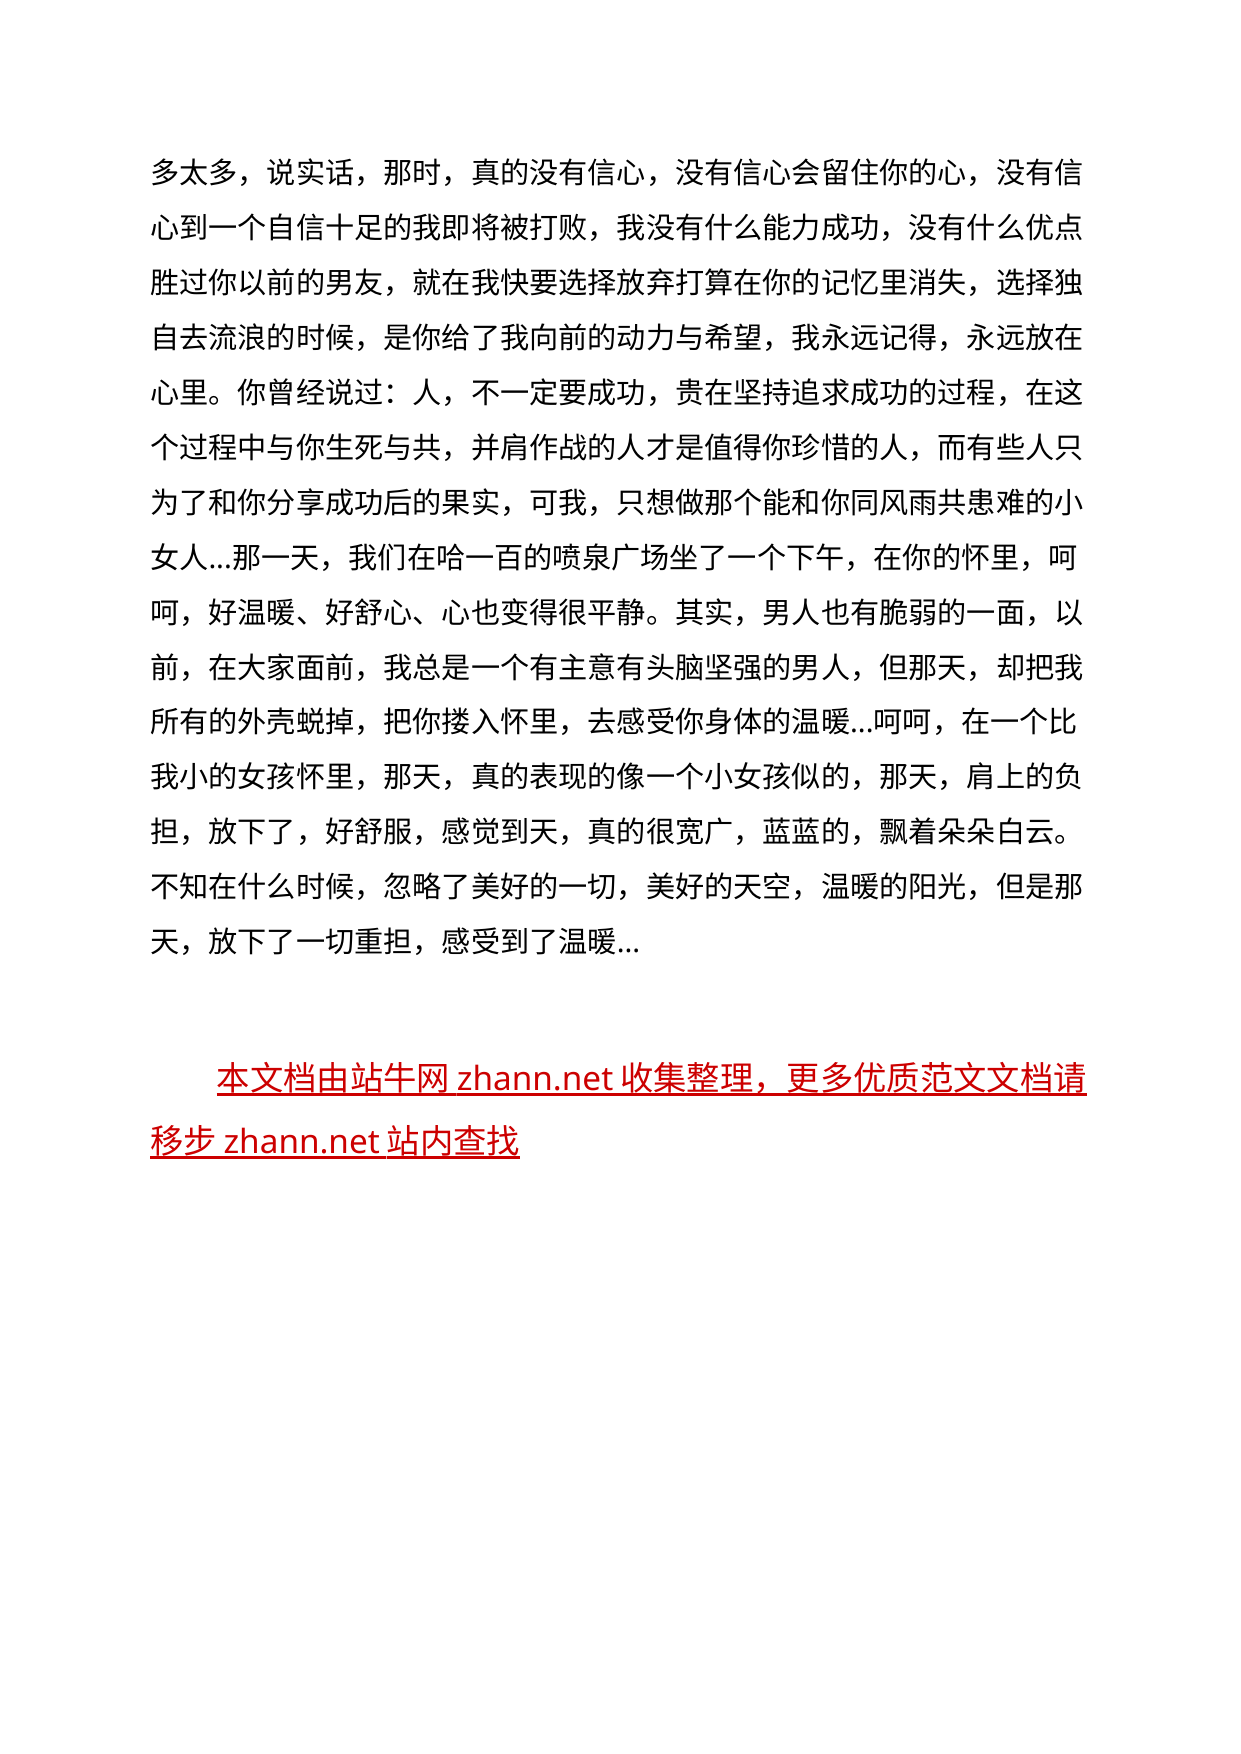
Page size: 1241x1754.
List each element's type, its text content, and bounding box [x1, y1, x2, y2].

text 本文档由站牛网zhann.net收集整理，更多优质范文文档请移步zhann.net站内查找 [150, 1052, 1090, 1163]
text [150, 150, 1090, 961]
